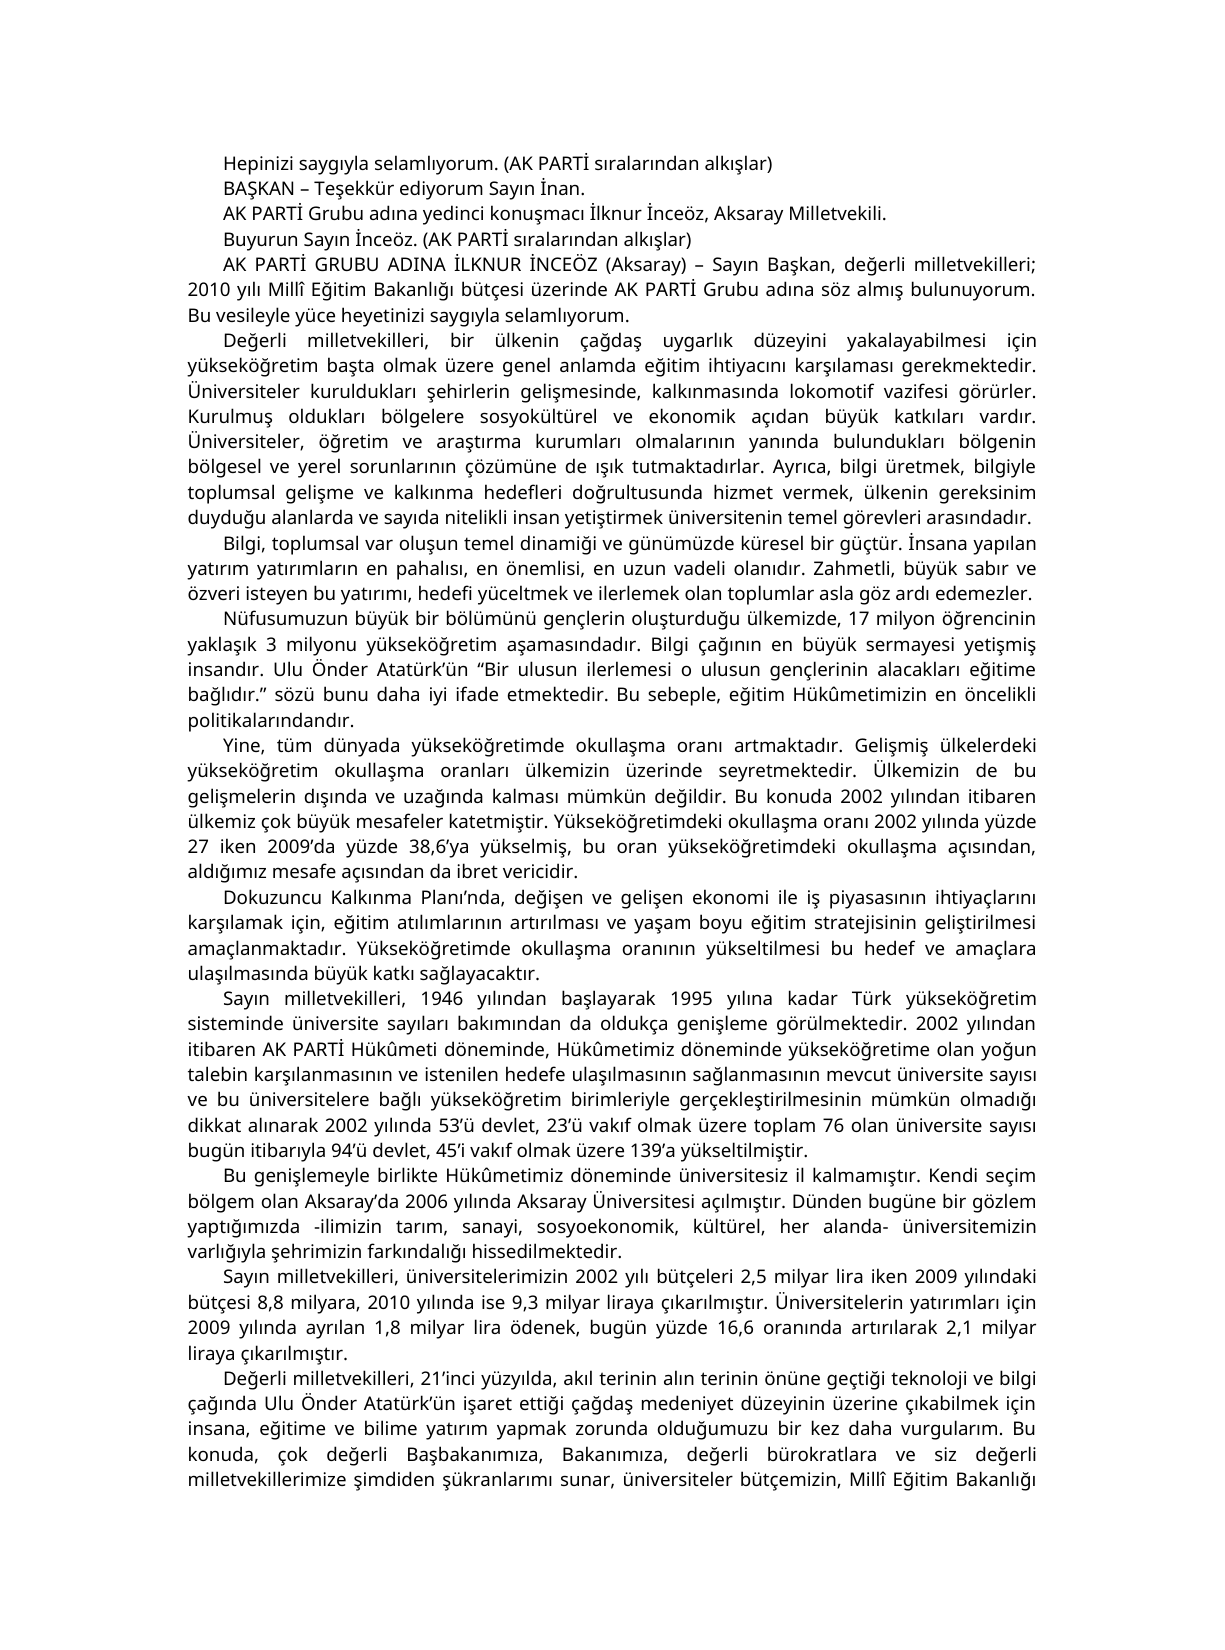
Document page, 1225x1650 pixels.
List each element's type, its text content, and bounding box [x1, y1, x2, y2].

text Bu genişlemeyle birlikte Hükûmetimiz döneminde üniversitesiz il kalmamıştır. Kendi seçim bölgem olan Aksaray’da 2006 yılında Aksaray Üniversitesi açılmıştır. Dünden bugüne bir gözlem yaptığımızda -ilimizin tarım, sanayi, sosyoekonomik, kültürel, her alanda- üniversitemizin varlığıyla şehrimizin farkındalığı hissedilmektedir. [187, 1162, 1037, 1264]
text Yine, tüm dünyada yükseköğretimde okullaşma oranı artmaktadır. Gelişmiş ülkelerdeki yükseköğretim okullaşma oranları ülkemizin üzerinde seyretmektedir. Ülkemizin de bu gelişmelerin dışında ve uzağında kalması mümkün değildir. Bu konuda 2002 yılından itibaren ülkemiz çok büyük mesafeler katetmiştir. Yükseköğretimdeki okullaşma oranı 2002 yılında yüzde 27 iken 2009’da yüzde 38,6’ya yükselmiş, bu oran yükseköğretimdeki okullaşma açısından, aldığımız mesafe açısından da ibret vericidir. [187, 732, 1037, 884]
text Sayın milletvekilleri, üniversitelerimizin 2002 yılı bütçeleri 2,5 milyar lira iken 2009 yılındaki bütçesi 8,8 milyara, 2010 yılında ise 9,3 milyar liraya çıkarılmıştır. Üniversitelerin yatırımları için 2009 yılında ayrılan 1,8 milyar lira ödenek, bugün yüzde 16,6 oranında artırılarak 2,1 milyar liraya çıkarılmıştır. [187, 1264, 1037, 1365]
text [187, 1365, 1037, 1492]
text Sayın milletvekilleri, 1946 yılından başlayarak 1995 yılına kadar Türk yükseköğretim sisteminde üniversite sayıları bakımından da oldukça genişleme görülmektedir. 2002 yılından itibaren AK PARTİ Hükûmeti döneminde, Hükûmetimiz döneminde yükseköğretime olan yoğun talebin karşılanmasının ve istenilen hedefe ulaşılmasının sağlanmasının mevcut üniversite sayısı ve bu üniversitelere bağlı yükseköğretim birimleriyle gerçekleştirilmesinin mümkün olmadığı dikkat alınarak 2002 yılında 53’ü devlet, 23’ü vakıf olmak üzere toplam 76 olan üniversite sayısı bugün itibarıyla 94’ü devlet, 45’i vakıf olmak üzere 139’a yükseltilmiştir. [187, 985, 1037, 1162]
text Bilgi, toplumsal var oluşun temel dinamiği ve günümüzde küresel bir güçtür. İnsana yapılan yatırım yatırımların en pahalısı, en önemlisi, en uzun vadeli olanıdır. Zahmetli, büyük sabır ve özveri isteyen bu yatırımı, hedefi yüceltmek ve ilerlemek olan toplumlar asla göz ardı edemezler. [187, 530, 1037, 606]
text AK PARTİ GRUBU ADINA İLKNUR İNCEÖZ (Aksaray) – Sayın Başkan, değerli milletvekilleri; 2010 yılı Millî Eğitim Bakanlığı bütçesi üzerinde AK PARTİ Grubu adına söz almış bulunuyorum. Bu vesileyle yüce heyetinizi saygıyla selamlıyorum. [187, 251, 1037, 327]
text AK PARTİ Grubu adına yedinci konuşmacı İlknur İnceöz, Aksaray Milletvekili. [187, 201, 1037, 226]
text Buyurun Sayın İnceöz. (AK PARTİ sıralarından alkışlar) [187, 226, 1037, 251]
text Nüfusumuzun büyük bir bölümünü gençlerin oluşturduğu ülkemizde, 17 milyon öğrencinin yaklaşık 3 milyonu yükseköğretim aşamasındadır. Bilgi çağının en büyük sermayesi yetişmiş insandır. Ulu Önder Atatürk’ün “Bir ulusun ilerlemesi o ulusun gençlerinin alacakları eğitime bağlıdır.” sözü bunu daha iyi ifade etmektedir. Bu sebeple, eğitim Hükûmetimizin en öncelikli politikalarındandır. [187, 606, 1037, 732]
text Değerli milletvekilleri, bir ülkenin çağdaş uygarlık düzeyini yakalayabilmesi için yükseköğretim başta olmak üzere genel anlamda eğitim ihtiyacını karşılaması gerekmektedir. Üniversiteler kuruldukları şehirlerin gelişmesinde, kalkınmasında lokomotif vazifesi görürler. Kurulmuş oldukları bölgelere sosyokültürel ve ekonomik açıdan büyük katkıları vardır. Üniversiteler, öğretim ve araştırma kurumları olmalarının yanında bulundukları bölgenin bölgesel ve yerel sorunlarının çözümüne de ışık tutmaktadırlar. Ayrıca, bilgi üretmek, bilgiyle toplumsal gelişme ve kalkınma hedefleri doğrultusunda hizmet vermek, ülkenin gereksinim duyduğu alanlarda ve sayıda nitelikli insan yetiştirmek üniversitenin temel görevleri arasındadır. [187, 327, 1037, 530]
text BAŞKAN – Teşekkür ediyorum Sayın İnan. [187, 175, 1037, 201]
text Dokuzuncu Kalkınma Planı’nda, değişen ve gelişen ekonomi ile iş piyasasının ihtiyaçlarını karşılamak için, eğitim atılımlarının artırılması ve yaşam boyu eğitim stratejisinin geliştirilmesi amaçlanmaktadır. Yükseköğretimde okullaşma oranının yükseltilmesi bu hedef ve amaçlara ulaşılmasında büyük katkı sağlayacaktır. [187, 884, 1037, 985]
text Hepinizi saygıyla selamlıyorum. (AK PARTİ sıralarından alkışlar) [187, 150, 1037, 175]
